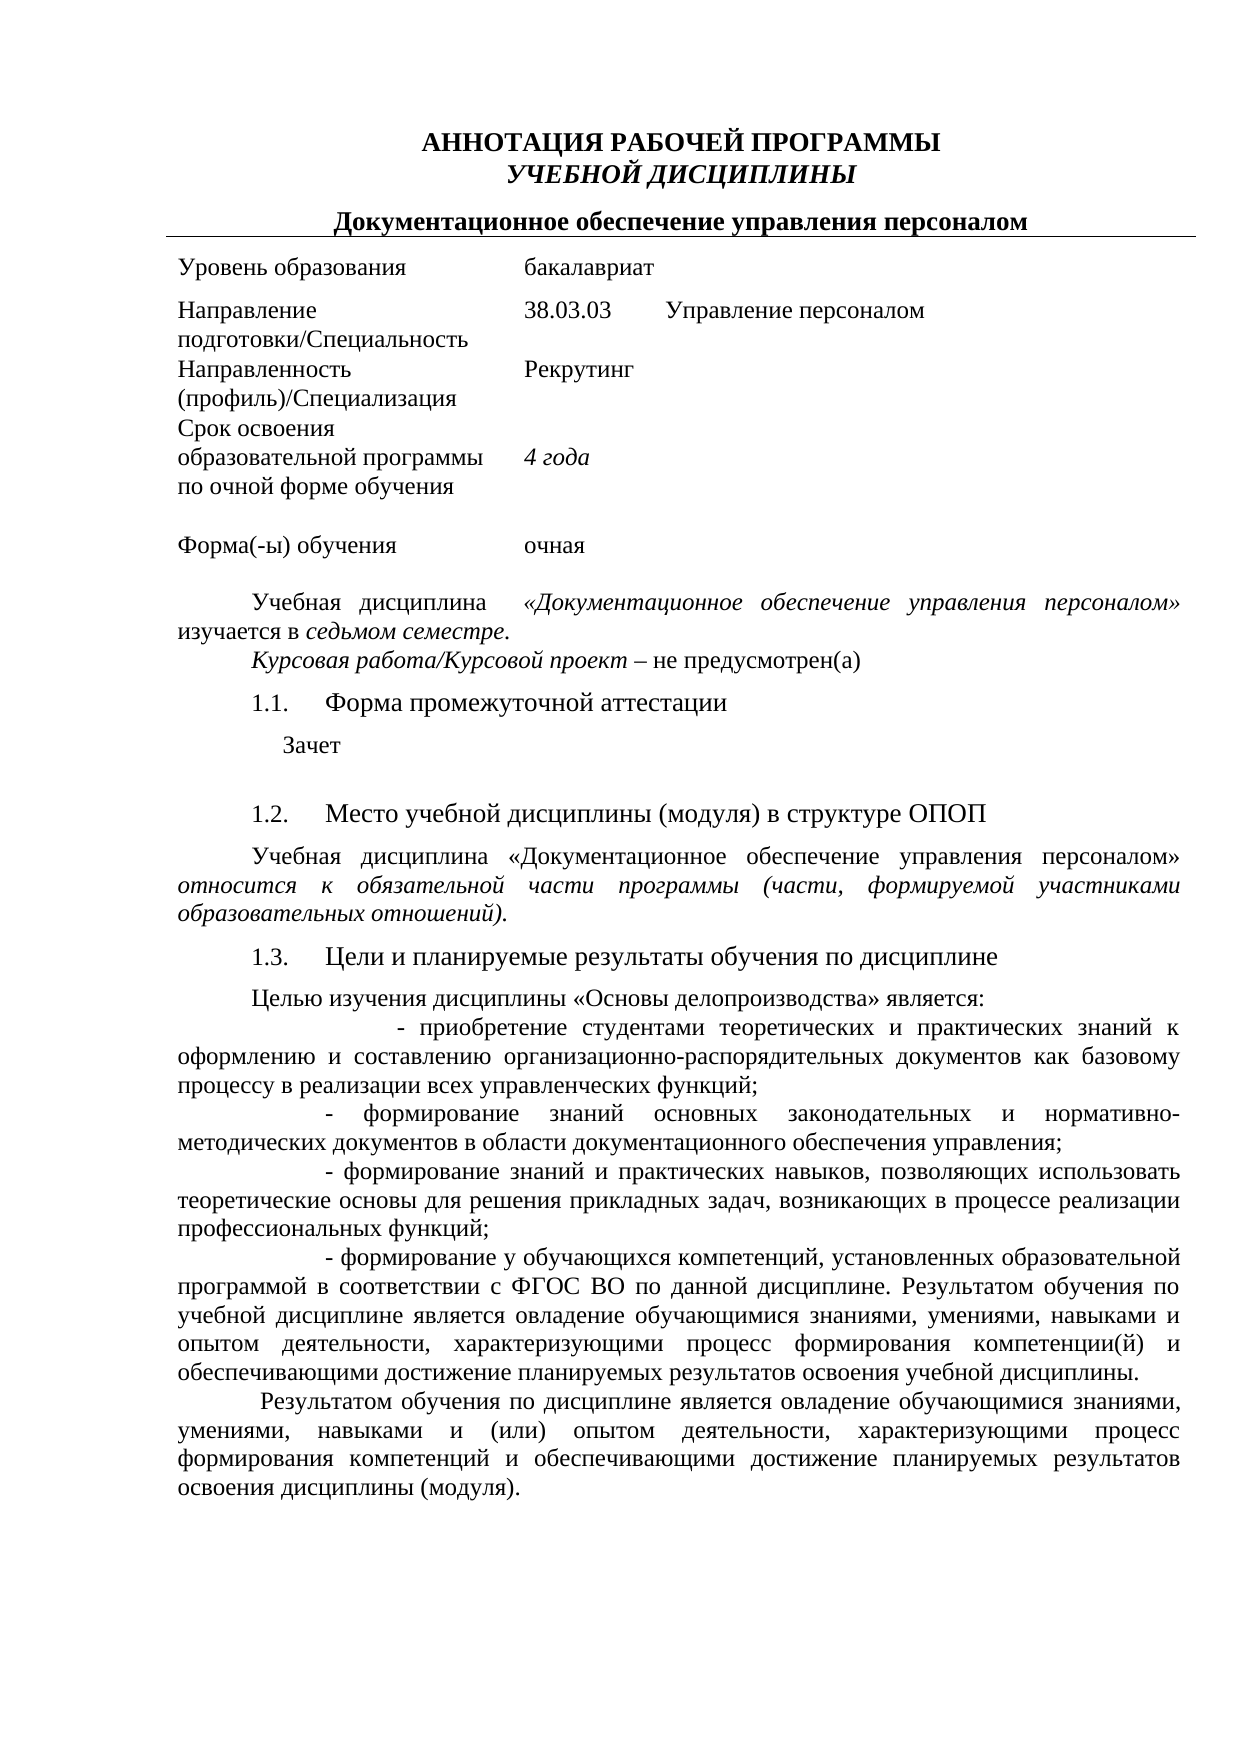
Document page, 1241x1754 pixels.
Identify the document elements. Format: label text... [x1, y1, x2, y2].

subtitle Форма промежуточной аттестации [251, 686, 1181, 717]
table_cell Управление персоналом [654, 295, 1196, 354]
list - приобретение студентами теоретических и практических знаний к оформлению и составлению организационно-распорядительных документов как базовому процессу в реализации всех управленческих функций; [177, 1012, 1181, 1098]
table_cell 38.03.03 [513, 295, 653, 354]
list Результатом обучения по дисциплине является овладение обучающимися знаниями, умениями, навыками и (или) опытом деятельности, характеризующими процесс формирования компетенций и обеспечивающими достижение планируемых результатов освоения дисциплины (модуля). [177, 1386, 1181, 1501]
table_cell 4 года [513, 413, 1196, 499]
list Зачет [177, 730, 1181, 758]
table_cell Направление подготовки/Специальность [166, 295, 513, 354]
list - формирование знаний и практических навыков, позволяющих использовать теоретические основы для решения прикладных задач, возникающих в процессе реализации профессиональных функций; [177, 1156, 1181, 1242]
table_cell Уровень образования [166, 237, 513, 295]
list Целью изучения дисциплины «Основы делопроизводства» является: [177, 983, 1181, 1012]
table_cell бакалавриат [513, 237, 1196, 295]
table_cell Срок освоения образовательной программы по очной форме обучения [166, 413, 513, 499]
subtitle Место учебной дисциплины (модуля) в структуре ОПОП [251, 797, 1181, 828]
table_cell Документационное обеспечение управления персоналом [166, 189, 1196, 236]
list Учебная дисциплина «Документационное обеспечение управления персоналом» относится к обязательной части программы (части, формируемой участниками образовательных отношений). [177, 841, 1181, 927]
list Учебная дисциплина «Документационное обеспечение управления персоналом» изучается в седьмом семестре. [177, 587, 1181, 645]
list - формирование у обучающихся компетенций, установленных образовательной программой в соответствии с ФГОС ВО по данной дисциплине. Результатом обучения по учебной дисциплине является овладение обучающимися знаниями, умениями, навыками и опытом деятельности, характеризующими процесс формирования компетенции(й) и обеспечивающими достижение планируемых результатов освоения учебной дисциплины. [177, 1242, 1181, 1386]
list Курсовая работа/Курсовой проект – не предусмотрен(а) [177, 645, 1181, 674]
list - формирование знаний основных законодательных и нормативно-методических документов в области документационного обеспечения управления; [177, 1098, 1181, 1156]
subtitle Цели и планируемые результаты обучения по дисциплине [251, 940, 1181, 971]
table_cell Рекрутинг [513, 354, 1196, 413]
table_cell Направленность (профиль)/Специализация [166, 354, 513, 413]
table_header АННОТАЦИЯ РАБОЧЕЙ ПРОГРАММЫ УЧЕБНОЙ ДИСЦИПЛИНЫ [166, 127, 1196, 189]
table_cell очная [513, 500, 1196, 559]
table_cell Форма(-ы) обучения [166, 500, 513, 559]
